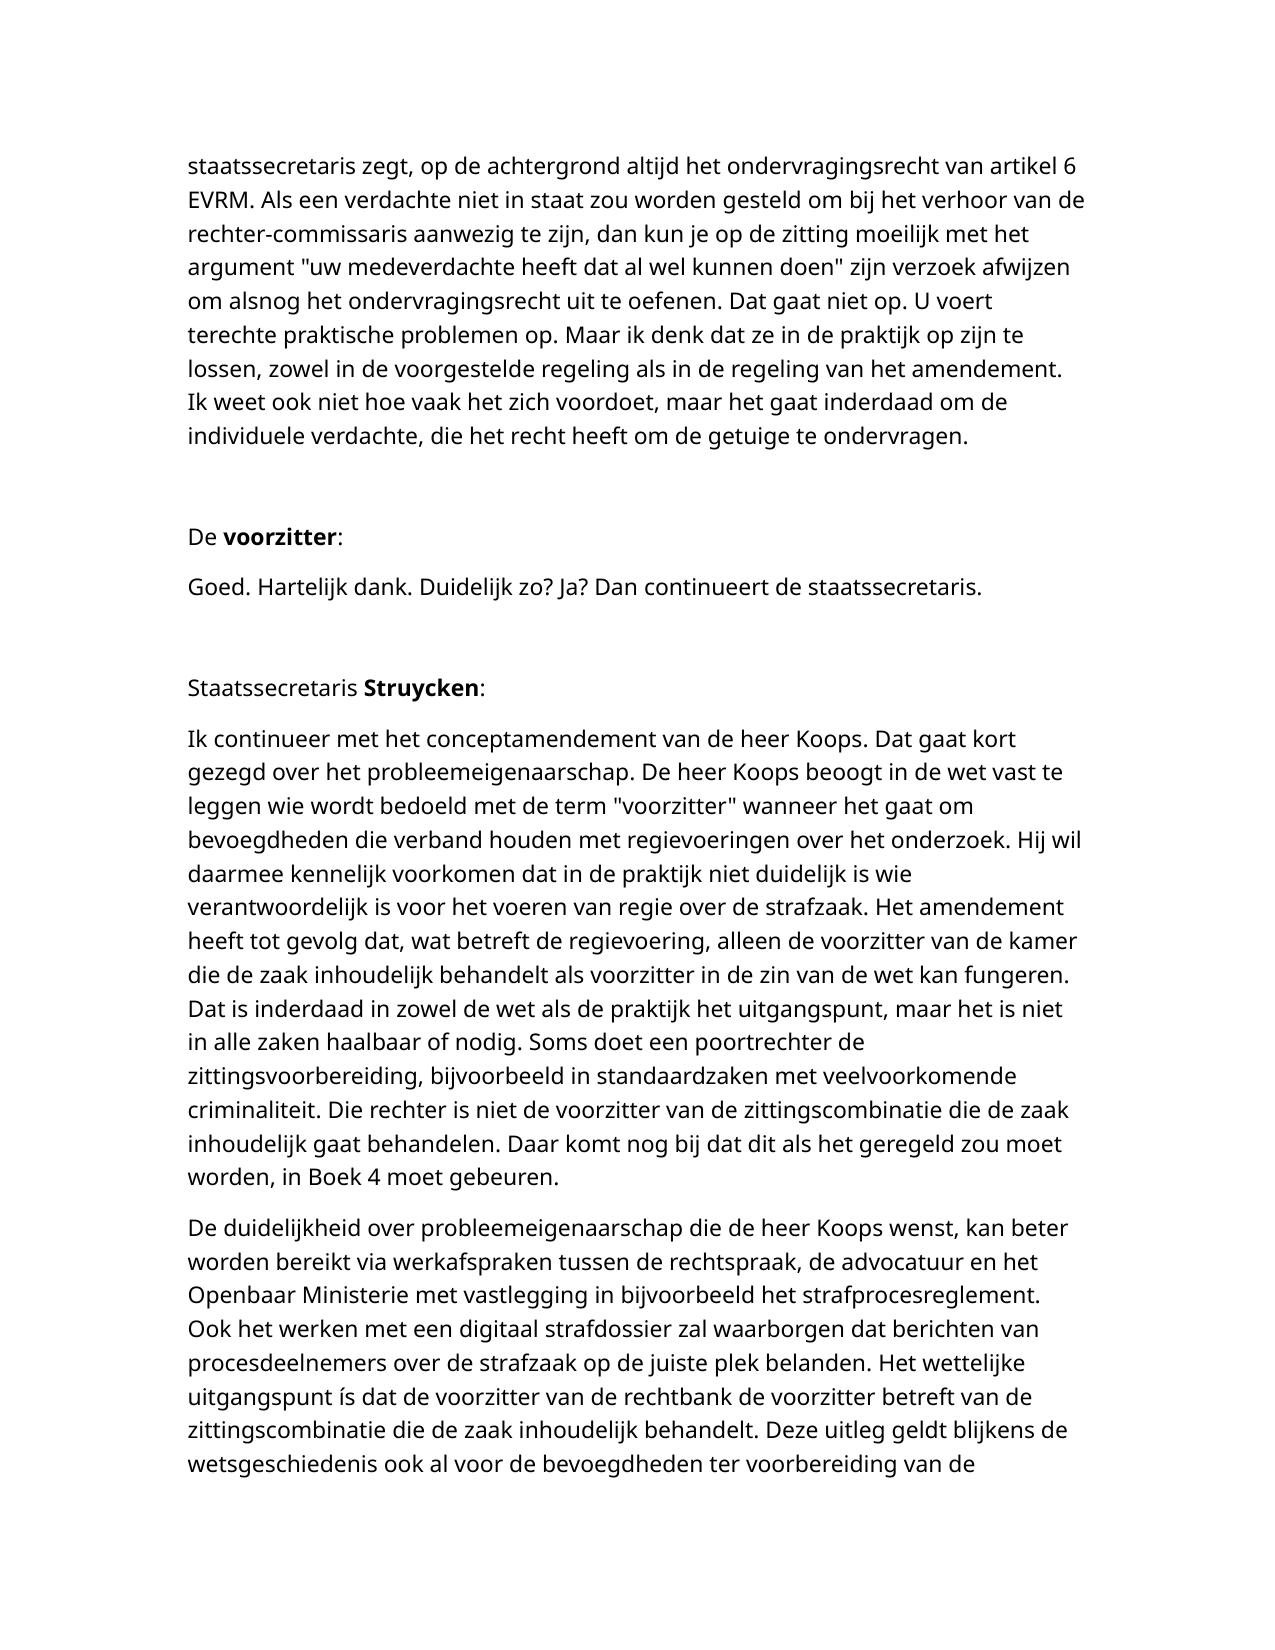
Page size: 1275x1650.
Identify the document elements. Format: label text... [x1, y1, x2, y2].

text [187, 1212, 1087, 1479]
text Goed. Hartelijk dank. Duidelijk zo? Ja? Dan continueert de staatssecretaris. [187, 571, 1087, 602]
text De voorzitter: [187, 521, 1087, 552]
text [187, 150, 1087, 451]
text Staatssecretaris Struycken: [187, 672, 1087, 703]
text Ik continueer met het conceptamendement van de heer Koops. Dat gaat kort gezegd over het probleemeigenaarschap. De heer Koops beoogt in de wet vast te leggen wie wordt bedoeld met de term "voorzitter" wanneer het gaat om bevoegdheden die verband houden met regievoeringen over het onderzoek. Hij wil daarmee kennelijk voorkomen dat in de praktijk niet duidelijk is wie verantwoordelijk is voor het voeren van regie over de strafzaak. Het amendement heeft tot gevolg dat, wat betreft de regievoering, alleen de voorzitter van de kamer die de zaak inhoudelijk behandelt als voorzitter in de zin van de wet kan fungeren. Dat is inderdaad in zowel de wet als de praktijk het uitgangspunt, maar het is niet in alle zaken haalbaar of nodig. Soms doet een poortrechter de zittingsvoorbereiding, bijvoorbeeld in standaardzaken met veelvoorkomende criminaliteit. Die rechter is niet de voorzitter van de zittingscombinatie die de zaak inhoudelijk gaat behandelen. Daar komt nog bij dat dit als het geregeld zou moet worden, in Boek 4 moet gebeuren. [187, 722, 1087, 1192]
